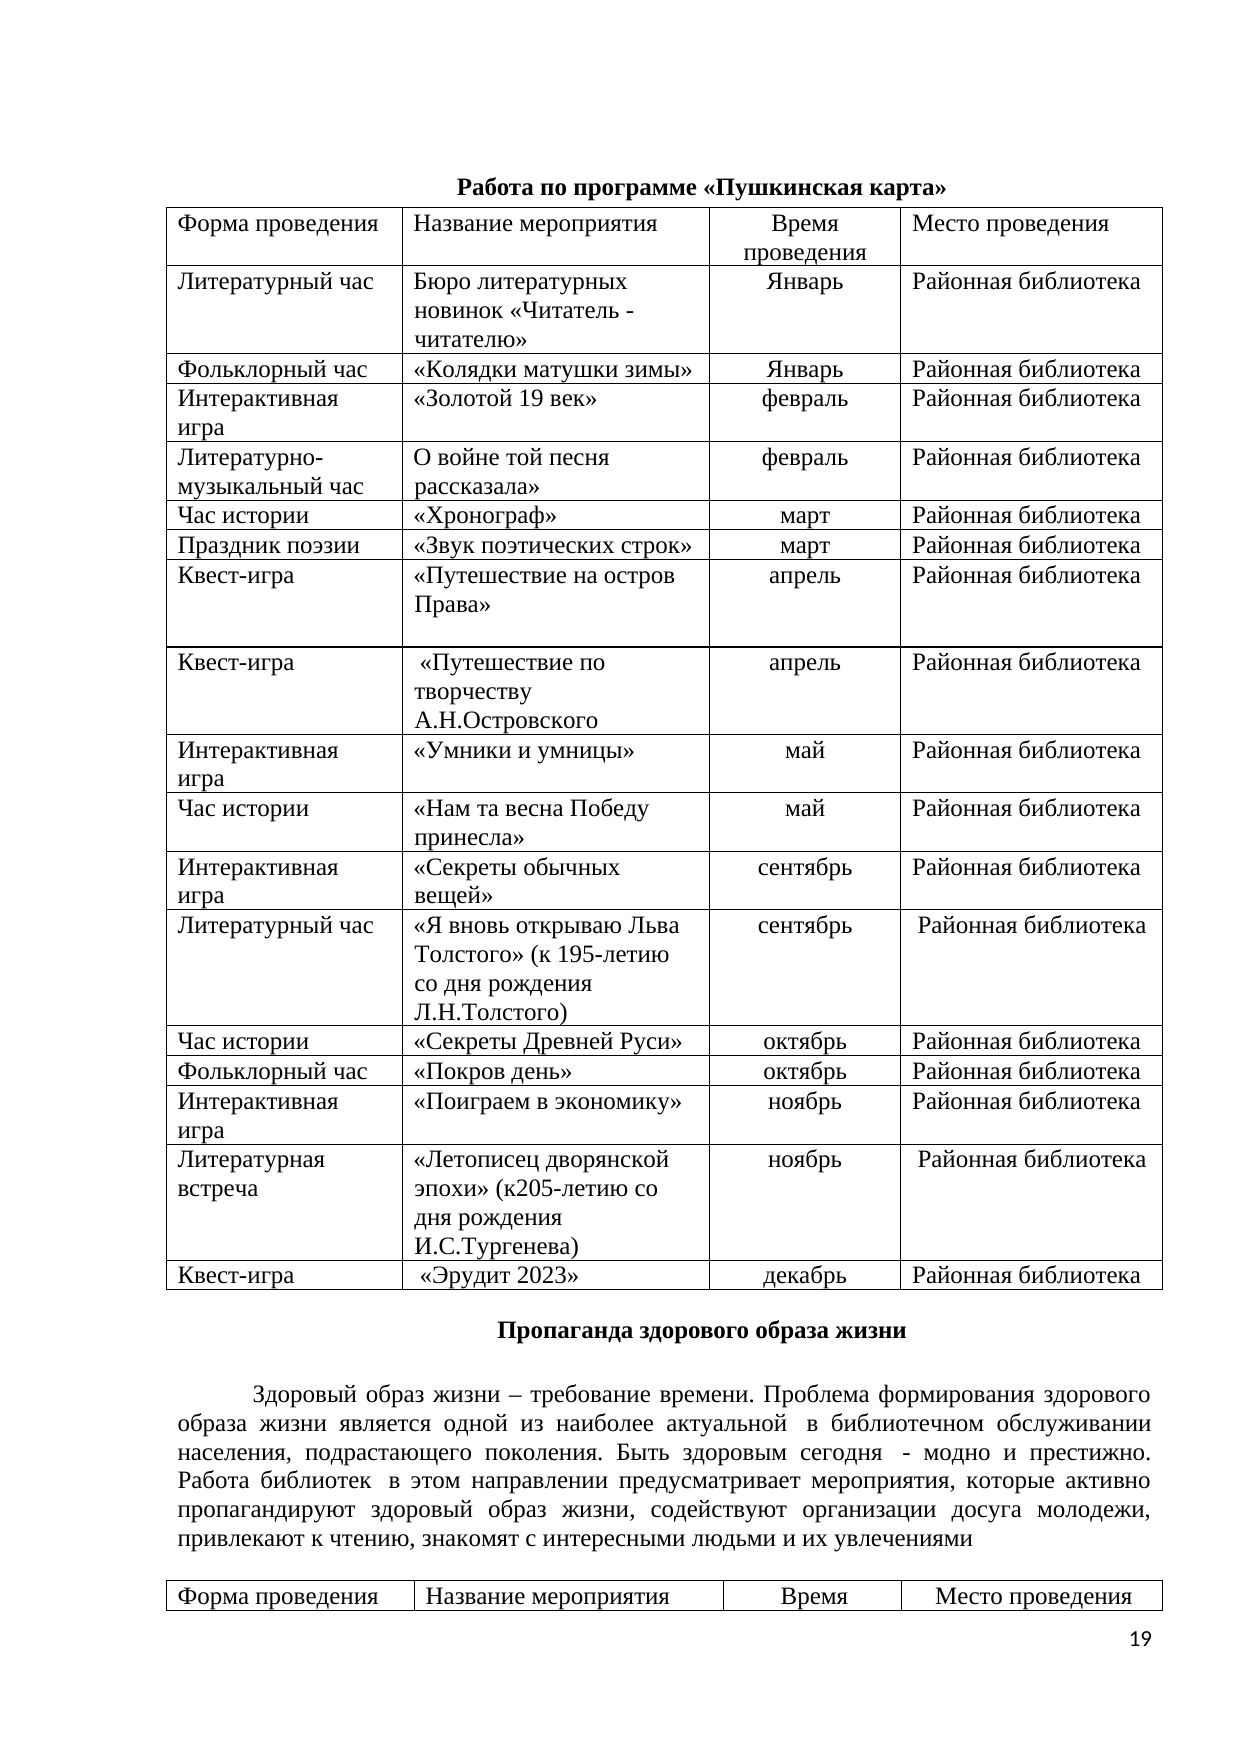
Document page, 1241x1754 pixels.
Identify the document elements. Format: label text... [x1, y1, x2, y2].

table_cell октябрь [710, 1026, 900, 1055]
table_cell «Золотой 19 век» [403, 384, 709, 441]
table_cell май [710, 793, 900, 851]
table_cell «Звук поэтических строк» [403, 530, 709, 559]
table_cell «Колядки матушки зимы» [403, 354, 709, 382]
table_cell Районная библиотека [901, 1145, 1162, 1259]
table_cell сентябрь [710, 852, 900, 909]
table_header Место проведения [901, 208, 1162, 265]
table_cell Районная библиотека [901, 793, 1162, 851]
table_cell «Путешествие на остров Права» [403, 560, 709, 646]
table_cell О войне той песня рассказала» [403, 442, 709, 499]
table_cell Районная библиотека [901, 354, 1162, 382]
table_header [415, 1581, 723, 1610]
table_cell февраль [710, 442, 900, 499]
table_header Форма проведения [167, 1581, 414, 1610]
table_cell Интерактивная игра [167, 384, 402, 441]
table_cell «Секреты обычных вещей» [403, 852, 709, 909]
table_cell Январь [710, 354, 900, 382]
table_cell Районная библиотека [901, 266, 1162, 353]
table_header Форма проведения [167, 208, 402, 265]
table_cell Районная библиотека [901, 735, 1162, 792]
table_cell «Хронограф» [403, 501, 709, 529]
table_cell Квест-игра [167, 560, 402, 646]
text Здоровый образ жизни – требование времени. Проблема формирования здорового образа жизни является одной из наиболее актуальной в библиотечном обслуживании населения, подрастающего поколения. Быть здоровым сегодня - модно и престижно. Работа библиотек в этом направлении предусматривает мероприятия, которые активно пропагандируют здоровый образ жизни, содействуют организации досуга молодежи, привлекают к чтению, знакомят с интересными людьми и их увлечениями [177, 1379, 1152, 1552]
table_cell Районная библиотека [901, 501, 1162, 529]
table_cell декабрь [710, 1261, 900, 1289]
table_cell февраль [710, 384, 900, 441]
table_cell Районная библиотека [901, 910, 1162, 1025]
table_header Место проведения [902, 1581, 1162, 1610]
table_cell Фольклорный час [167, 1056, 402, 1085]
table_header Время проведения [710, 208, 900, 265]
table_cell апрель [710, 560, 900, 646]
table_cell Квест-игра [167, 1261, 402, 1289]
table_cell Интерактивная игра [167, 852, 402, 909]
table_cell апрель [710, 648, 900, 734]
table_cell ноябрь [710, 1086, 900, 1143]
table_cell Районная библиотека [901, 1261, 1162, 1289]
table_cell «Умники и умницы» [403, 735, 709, 792]
table_cell Районная библиотека [901, 560, 1162, 646]
table_cell Час истории [167, 501, 402, 529]
table_cell Районная библиотека [901, 1086, 1162, 1143]
table_header Название мероприятия [403, 208, 709, 265]
table_cell Районная библиотека [901, 648, 1162, 734]
table_cell «Путешествие по творчеству А.Н.Островского [403, 648, 709, 734]
table_cell сентябрь [710, 910, 900, 1025]
table_cell Районная библиотека [901, 442, 1162, 499]
table_cell Бюро литературных новинок «Читатель - читателю» [403, 266, 709, 353]
table_cell Час истории [167, 1026, 402, 1055]
table_cell Литературный час [167, 910, 402, 1025]
table_cell Фольклорный час [167, 354, 402, 382]
table_cell Январь [710, 266, 900, 353]
table_cell «Покров день» [403, 1056, 709, 1085]
table_cell «Я вновь открываю Льва Толстого» (к 195-летию со дня рождения Л.Н.Толстого) [403, 910, 709, 1025]
table_cell Районная библиотека [901, 1056, 1162, 1085]
table_cell Районная библиотека [901, 1026, 1162, 1055]
table_cell март [710, 530, 900, 559]
table_cell «Эрудит 2023» [403, 1261, 709, 1289]
table_cell Интерактивная игра [167, 735, 402, 792]
table_cell Районная библиотека [901, 852, 1162, 909]
subtitle Пропаганда здорового образа жизни [177, 1315, 1152, 1344]
table_cell Литературно-музыкальный час [167, 442, 402, 499]
table_cell май [710, 735, 900, 792]
table_cell ноябрь [710, 1145, 900, 1259]
subtitle Работа по программе «Пушкинская карта» [177, 172, 1152, 201]
table_cell Районная библиотека [901, 530, 1162, 559]
table_cell Квест-игра [167, 648, 402, 734]
table_header Время проведения [724, 1581, 901, 1610]
table_cell «Секреты Древней Руси» [403, 1026, 709, 1055]
table_cell октябрь [710, 1056, 900, 1085]
table_cell «Поиграем в экономику» [403, 1086, 709, 1143]
table_cell «Летописец дворянской эпохи» (к205-летию со дня рождения И.С.Тургенева) [403, 1145, 709, 1259]
table_cell Литературная встреча [167, 1145, 402, 1259]
table_cell Литературный час [167, 266, 402, 353]
table_cell Интерактивная игра [167, 1086, 402, 1143]
table_cell Районная библиотека [901, 384, 1162, 441]
table_cell март [710, 501, 900, 529]
table_cell «Нам та весна Победу принесла» [403, 793, 709, 851]
table_cell Час истории [167, 793, 402, 851]
table_cell Праздник поэзии [167, 530, 402, 559]
